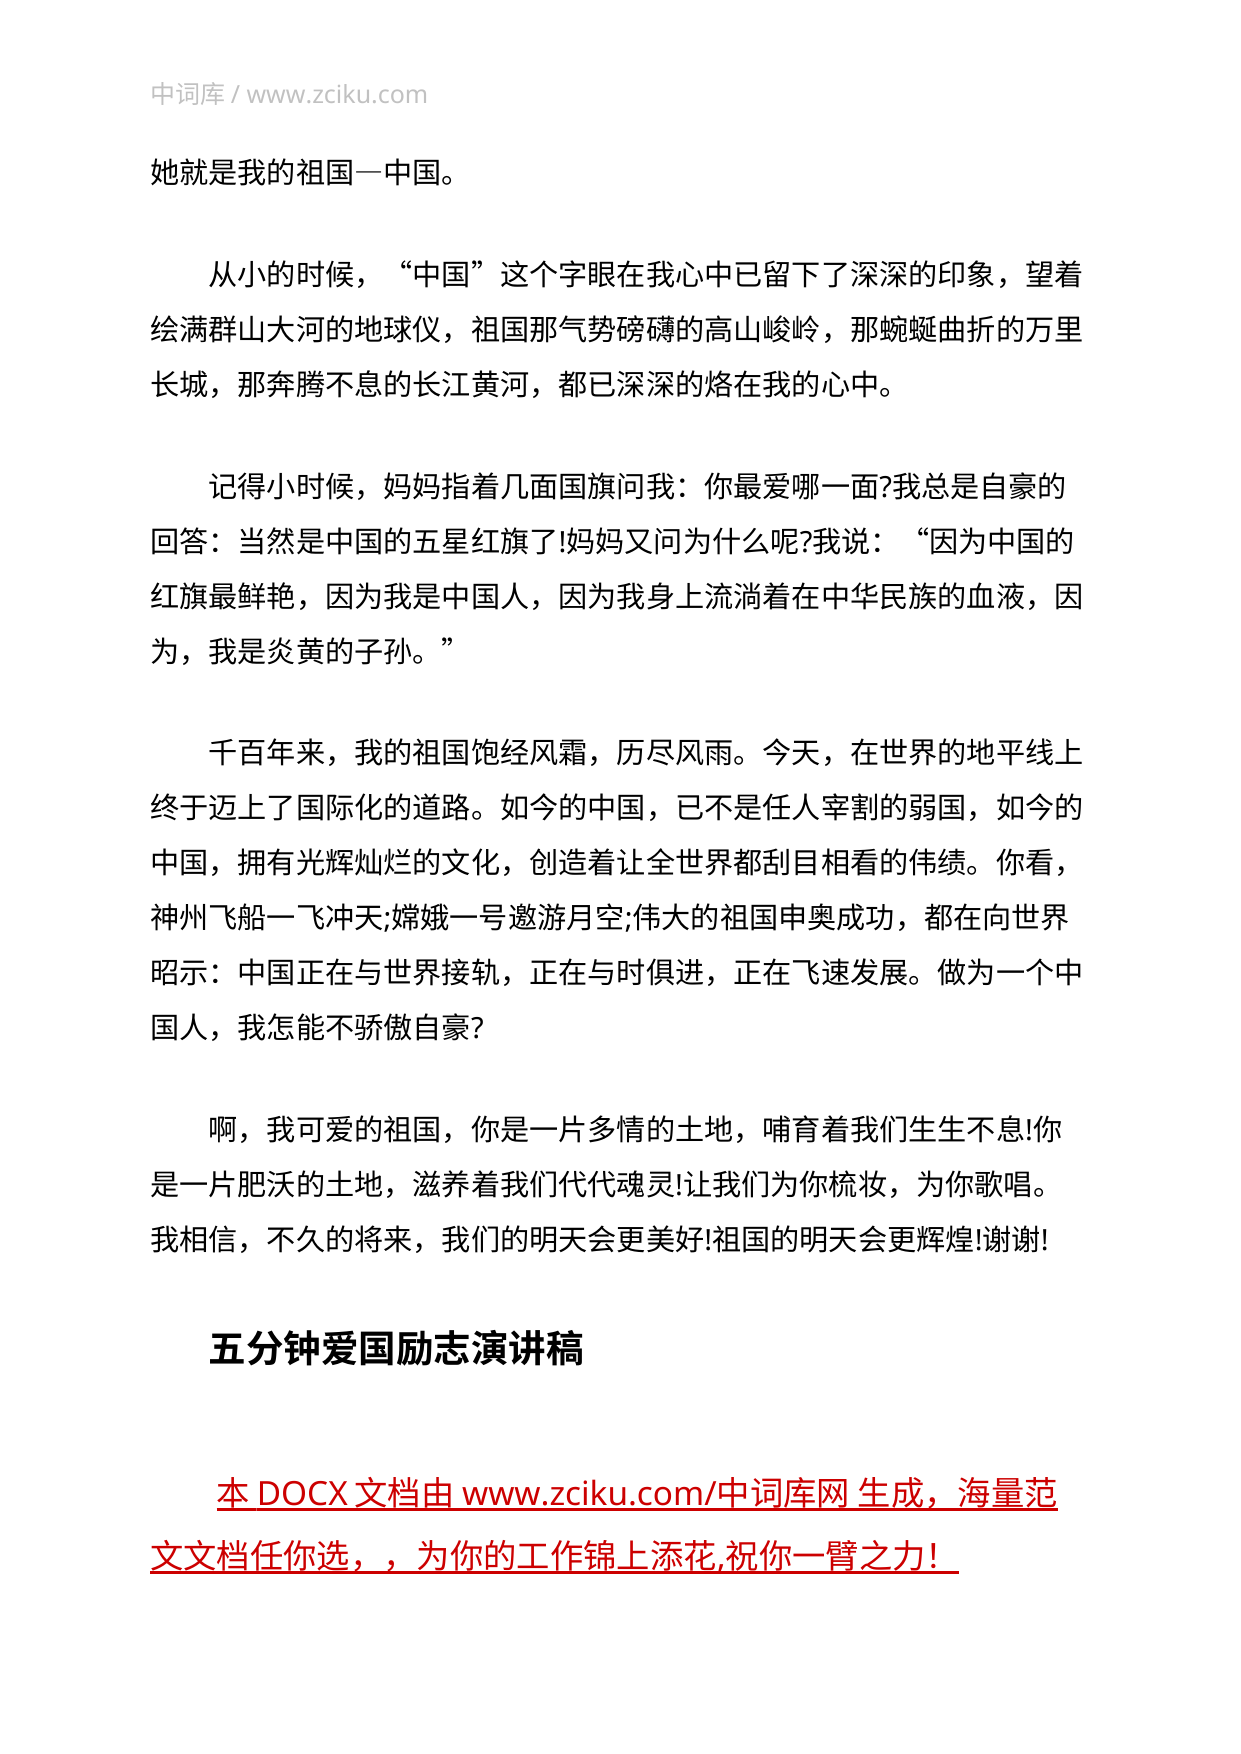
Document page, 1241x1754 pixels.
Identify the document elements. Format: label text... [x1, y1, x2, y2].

text 本DOCX文档由 www.zciku.com/中词库网 生成，海量范文文档任你选，，为你的工作锦上添花,祝你一臂之力！ [150, 1467, 1090, 1578]
text 五分钟爱国励志演讲稿 [150, 1318, 1090, 1373]
text 记得小时候，妈妈指着几面国旗问我：你最爱哪一面?我总是自豪的回答：当然是中国的五星红旗了!妈妈又问为什么呢?我说：“因为中国的红旗最鲜艳，因为我是中国人，因为我身上流淌着在中华民族的血液，因为，我是炎黄的子孙。” [150, 463, 1090, 671]
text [150, 150, 1090, 192]
text 千百年来，我的祖国饱经风霜，历尽风雨。今天，在世界的地平线上终于迈上了国际化的道路。如今的中国，已不是任人宰割的弱国，如今的中国，拥有光辉灿烂的文化，创造着让全世界都刮目相看的伟绩。你看，神州飞船一飞冲天;嫦娥一号邀游月空;伟大的祖国申奥成功，都在向世界昭示：中国正在与世界接轨，正在与时俱进，正在飞速发展。做为一个中国人，我怎能不骄傲自豪? [150, 730, 1090, 1047]
text 啊，我可爱的祖国，你是一片多情的土地，哺育着我们生生不息!你是一片肥沃的土地，滋养着我们代代魂灵!让我们为你梳妆，为你歌唱。我相信，不久的将来，我们的明天会更美好!祖国的明天会更辉煌!谢谢! [150, 1107, 1090, 1259]
text 从小的时候，“中国”这个字眼在我心中已留下了深深的印象，望着绘满群山大河的地球仪，祖国那气势磅礴的高山峻岭，那蜿蜒曲折的万里长城，那奔腾不息的长江黄河，都已深深的烙在我的心中。 [150, 252, 1090, 404]
